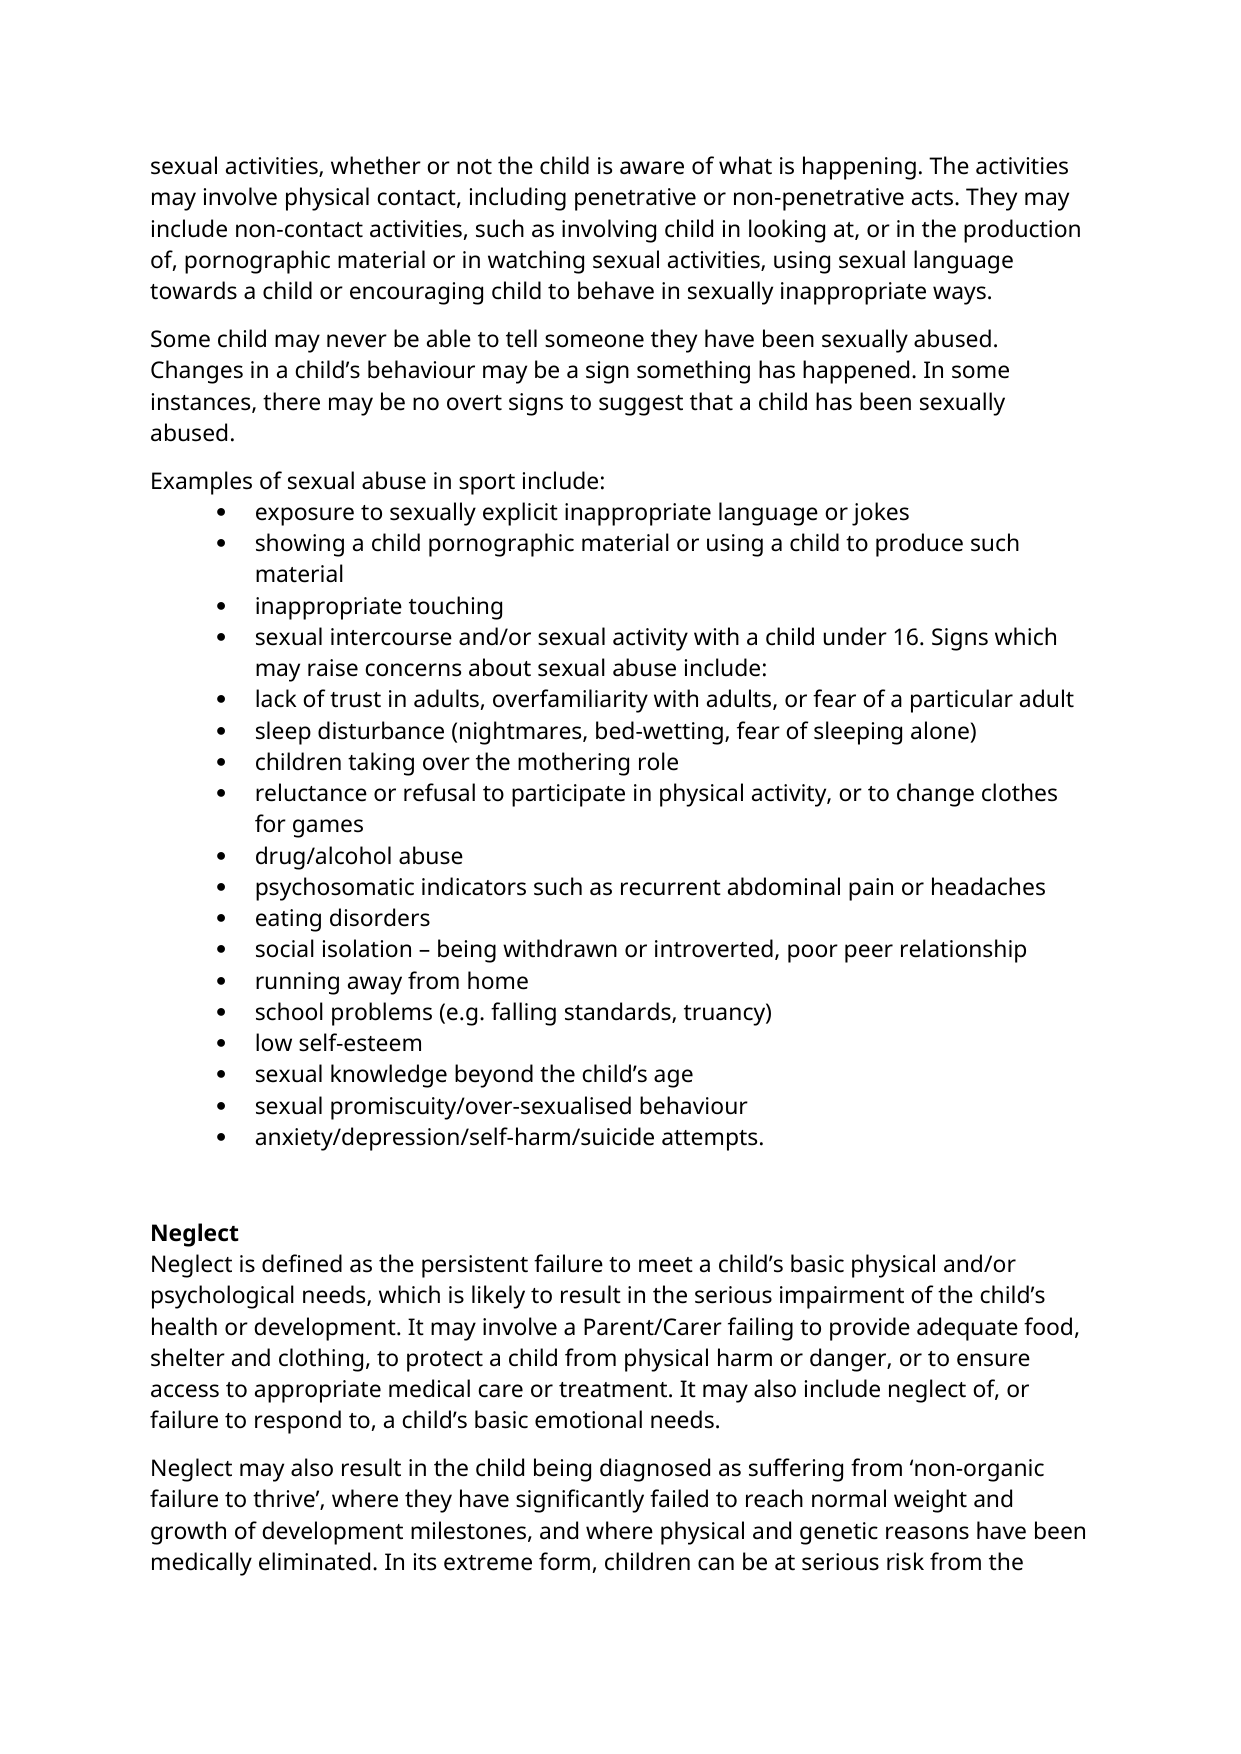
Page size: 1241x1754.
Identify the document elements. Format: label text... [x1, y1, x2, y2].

list low self-esteem [217, 1027, 1090, 1058]
list showing a child pornographic material or using a child to produce such material [217, 527, 1090, 589]
list running away from home [217, 964, 1090, 996]
list eating disorders [217, 902, 1090, 933]
list inappropriate touching [217, 589, 1090, 621]
list psychosomatic indicators such as recurrent abdominal pain or headaches [217, 871, 1090, 902]
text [150, 150, 1090, 306]
text Neglect is defined as the persistent failure to meet a child’s basic physical and/or psychological needs, which is likely to result in the serious impairment of the child’s health or development. It may involve a Parent/Carer failing to provide adequate food, shelter and clothing, to protect a child from physical harm or danger, or to ensure access to appropriate medical care or treatment. It may also include neglect of, or failure to respond to, a child’s basic emotional needs. [150, 1248, 1090, 1435]
text Some child may never be able to tell someone they have been sexually abused. Changes in a child’s behaviour may be a sign something has happened. In some instances, there may be no overt signs to suggest that a child has been sexually abused. [150, 323, 1090, 448]
list sexual promiscuity/over-sexualised behaviour [217, 1089, 1090, 1121]
list drug/alcohol abuse [217, 839, 1090, 871]
text Neglect [150, 1217, 1090, 1248]
list sexual knowledge beyond the child’s age [217, 1058, 1090, 1089]
list lack of trust in adults, overfamiliarity with adults, or fear of a particular adult [217, 683, 1090, 714]
list anxiety/depression/self-harm/suicide attempts. [217, 1121, 1090, 1152]
list reluctance or refusal to participate in physical activity, or to change clothes for games [217, 777, 1090, 839]
list sexual intercourse and/or sexual activity with a child under 16. Signs which may raise concerns about sexual abuse include: [217, 621, 1090, 683]
list social isolation – being withdrawn or introverted, poor peer relationship [217, 933, 1090, 964]
list sleep disturbance (nightmares, bed-wetting, fear of sleeping alone) [217, 714, 1090, 746]
list children taking over the mothering role [217, 746, 1090, 777]
text Examples of sexual abuse in sport include: [150, 464, 1090, 496]
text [150, 1452, 1090, 1577]
list exposure to sexually explicit inappropriate language or jokes [217, 496, 1090, 527]
list school problems (e.g. falling standards, truancy) [217, 996, 1090, 1027]
